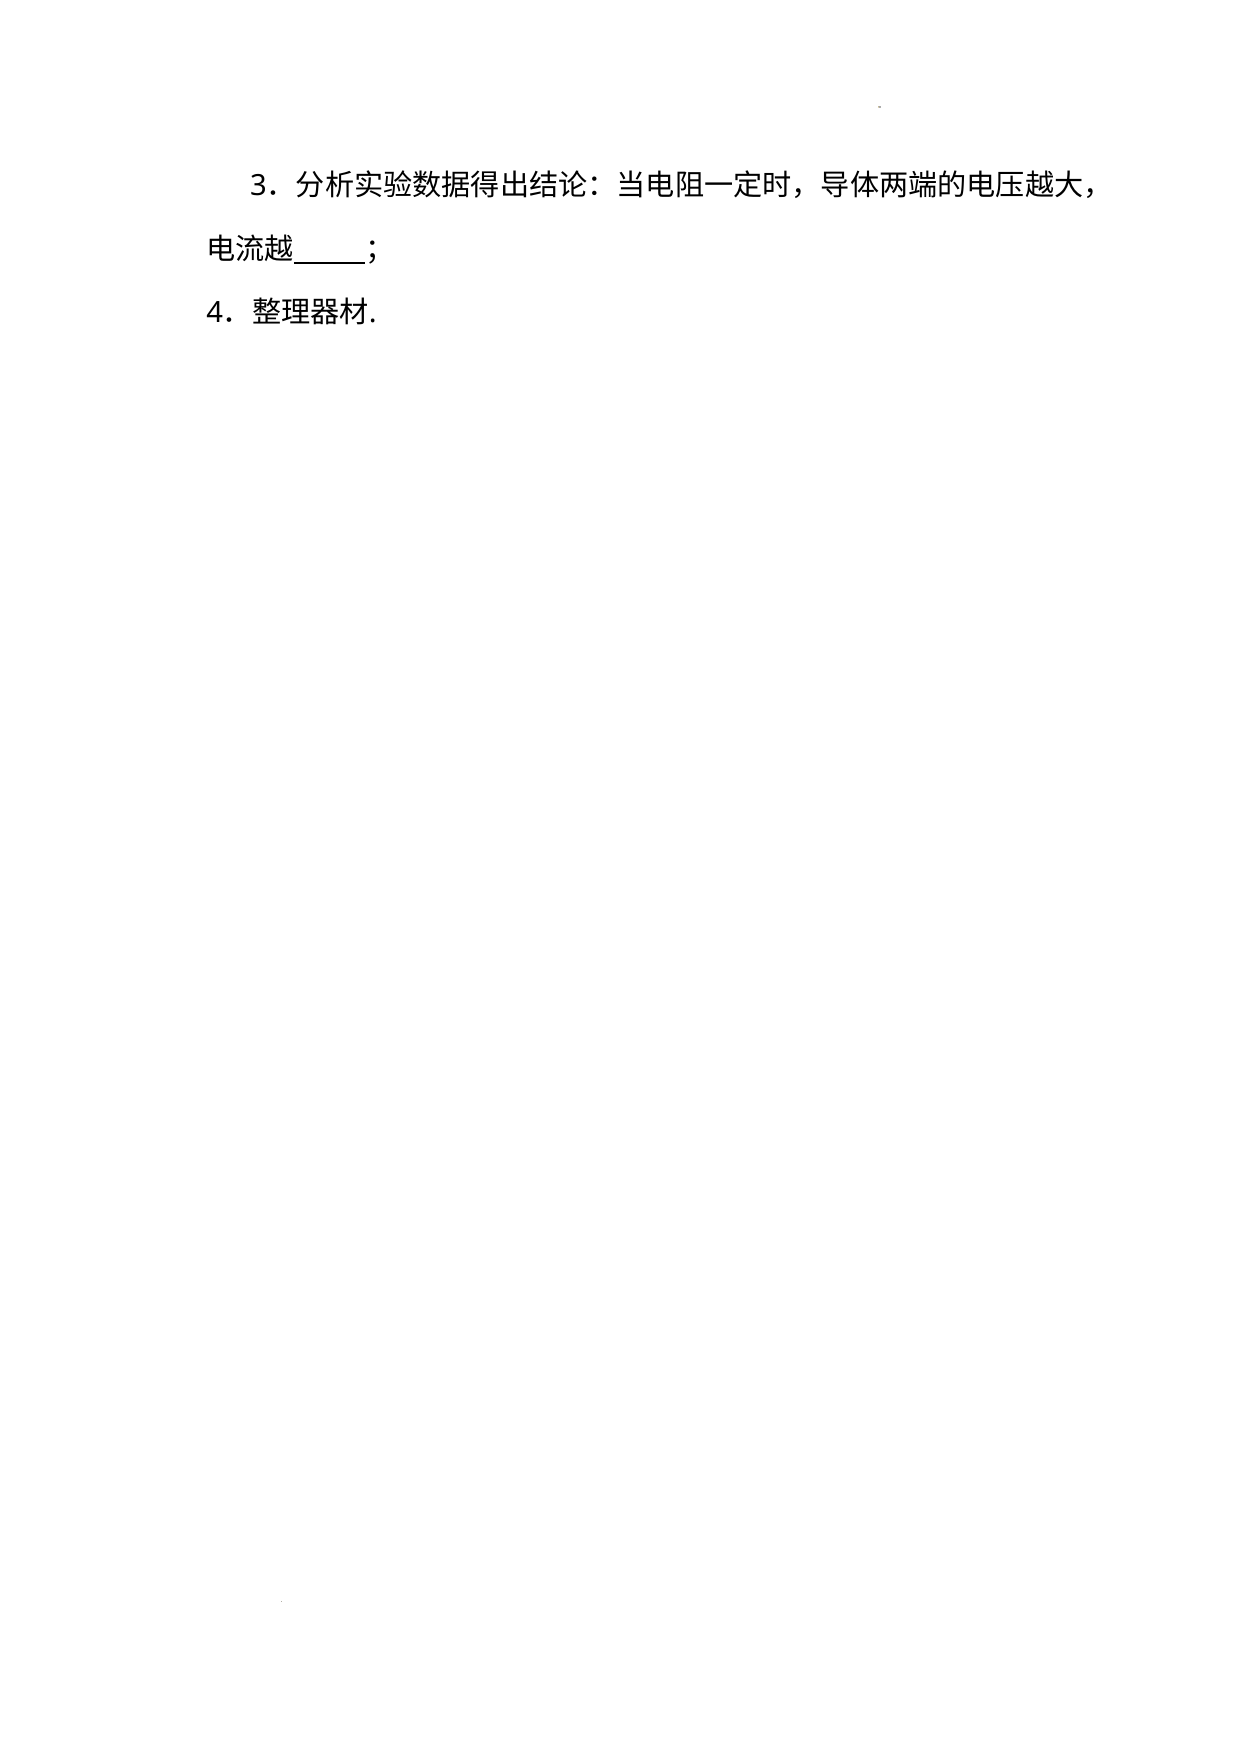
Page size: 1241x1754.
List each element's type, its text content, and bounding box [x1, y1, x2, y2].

list 整理器材. [148, 289, 1122, 331]
list 分析实验数据得出结论：当电阻一定时，导体两端的电压越大，电流越 ； [206, 162, 1122, 268]
